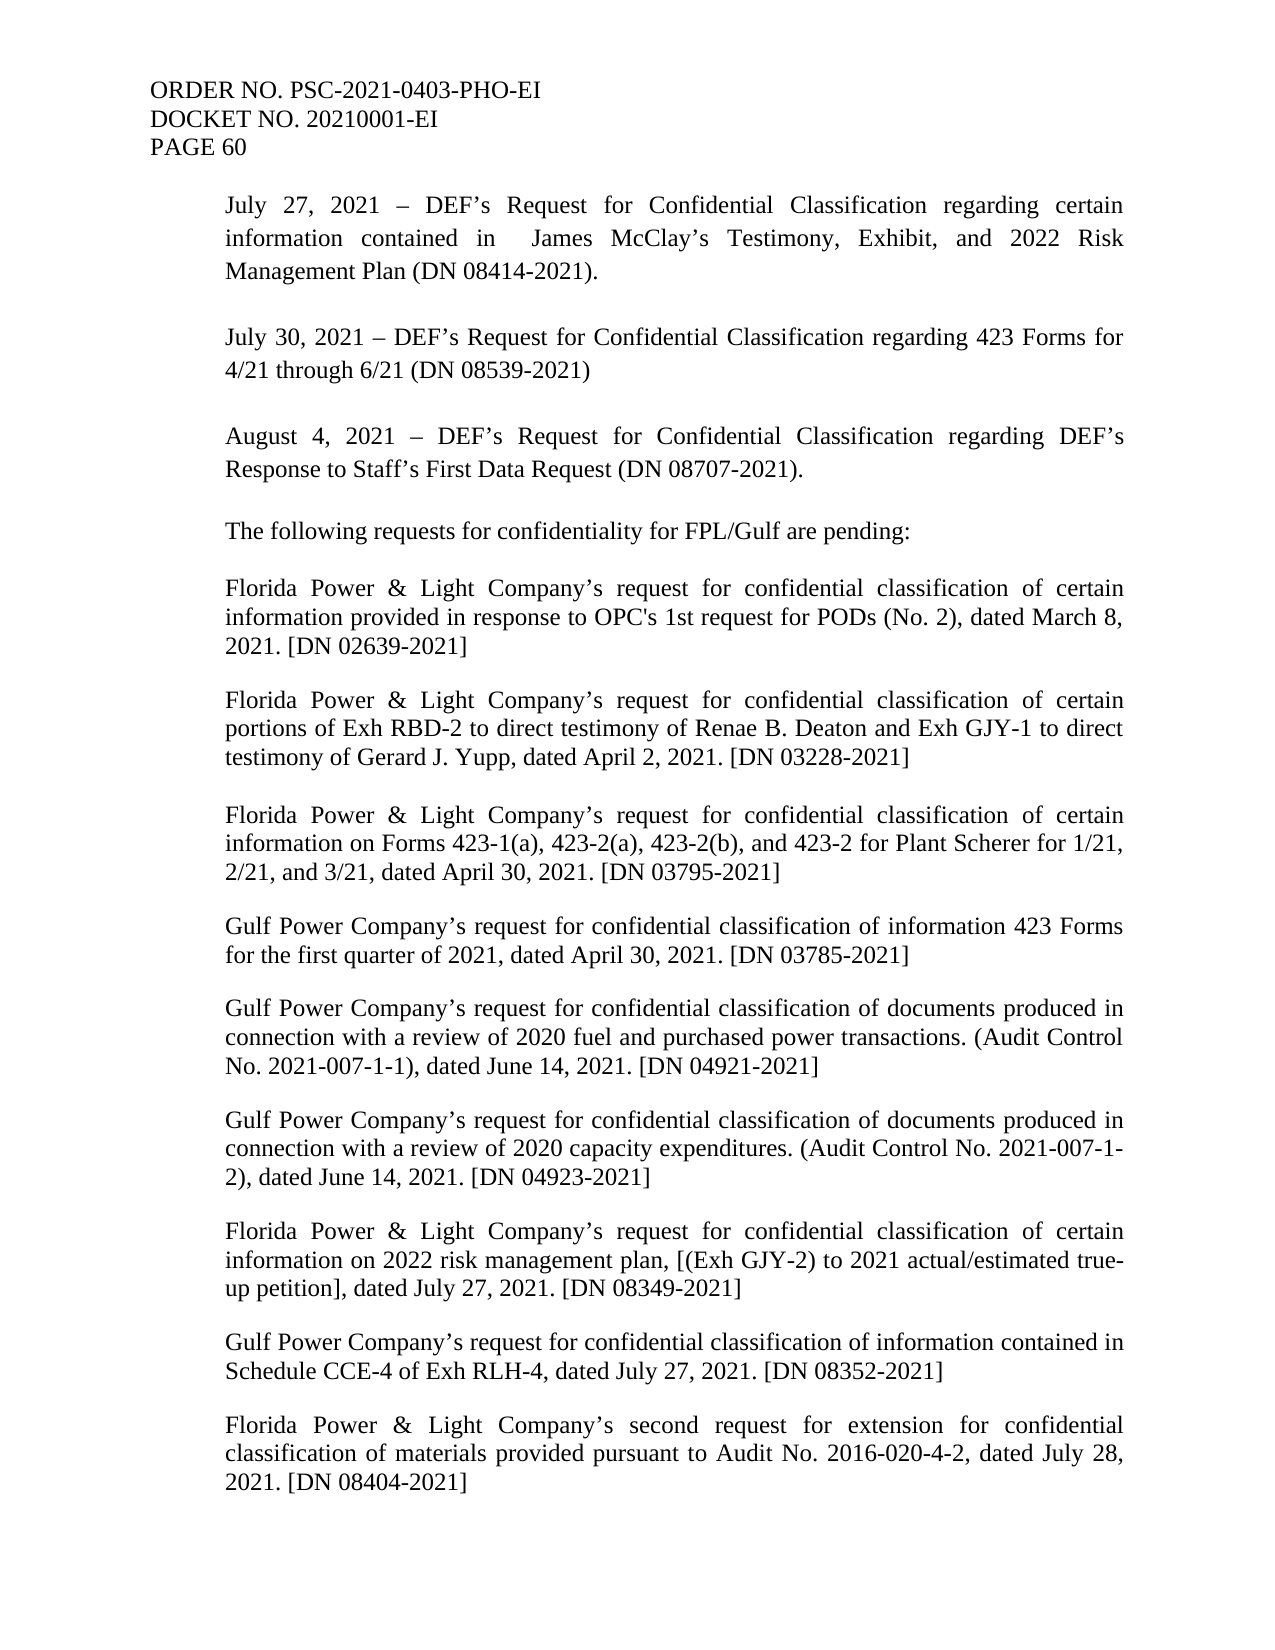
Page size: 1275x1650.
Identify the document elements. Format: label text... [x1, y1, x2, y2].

text Gulf Power Company’s request for confidential classification of information contained in Schedule CCE-4 of Exh RLH-4, dated July 27, 2021. [DN 08352-2021] [225, 1327, 1125, 1385]
text July 27, 2021 – DEF’s Request for Confidential Classification regarding certain information contained in James McClay’s Testimony, Exhibit, and 2022 Risk Management Plan (DN 08414-2021). [225, 190, 1125, 285]
text Florida Power & Light Company’s request for confidential classification of certain portions of Exh RBD-2 to direct testimony of Renae B. Deaton and Exh GJY-1 to direct testimony of Gerard J. Yupp, dated April 2, 2021. [DN 03228-2021] [225, 685, 1125, 771]
text July 30, 2021 – DEF’s Request for Confidential Classification regarding 423 Forms for 4/21 through 6/21 (DN 08539-2021) [225, 322, 1125, 384]
text Florida Power & Light Company’s request for confidential classification of certain information on Forms 423-1(a), 423-2(a), 423-2(b), and 423-2 for Plant Scherer for 1/21, 2/21, and 3/21, dated April 30, 2021. [DN 03795-2021] [225, 800, 1125, 886]
text Gulf Power Company’s request for confidential classification of documents produced in connection with a review of 2020 capacity expenditures. (Audit Control No. 2021-007-1-2), dated June 14, 2021. [DN 04923-2021] [225, 1105, 1125, 1191]
text Gulf Power Company’s request for confidential classification of information 423 Forms for the first quarter of 2021, dated April 30, 2021. [DN 03785-2021] [225, 911, 1125, 968]
text Florida Power & Light Company’s second request for extension for confidential classification of materials provided pursuant to Audit No. 2016-020-4-2, dated July 28, 2021. [DN 08404-2021] [225, 1410, 1125, 1496]
text Florida Power & Light Company’s request for confidential classification of certain information provided in response to OPC's 1st request for PODs (No. 2), dated March 8, 2021. [DN 02639-2021] [225, 573, 1125, 660]
text Florida Power & Light Company’s request for confidential classification of certain information on 2022 risk management plan, [(Exh GJY-2) to 2021 actual/estimated true-up petition], dated July 27, 2021. [DN 08349-2021] [225, 1216, 1125, 1302]
text The following requests for confidentiality for FPL/Gulf are pending: [150, 516, 1125, 545]
text Gulf Power Company’s request for confidential classification of documents produced in connection with a review of 2020 fuel and purchased power transactions. (Audit Control No. 2021-007-1-1), dated June 14, 2021. [DN 04921-2021] [225, 993, 1125, 1080]
text August 4, 2021 – DEF’s Request for Confidential Classification regarding DEF’s Response to Staff’s First Data Request (DN 08707-2021). [225, 421, 1125, 483]
